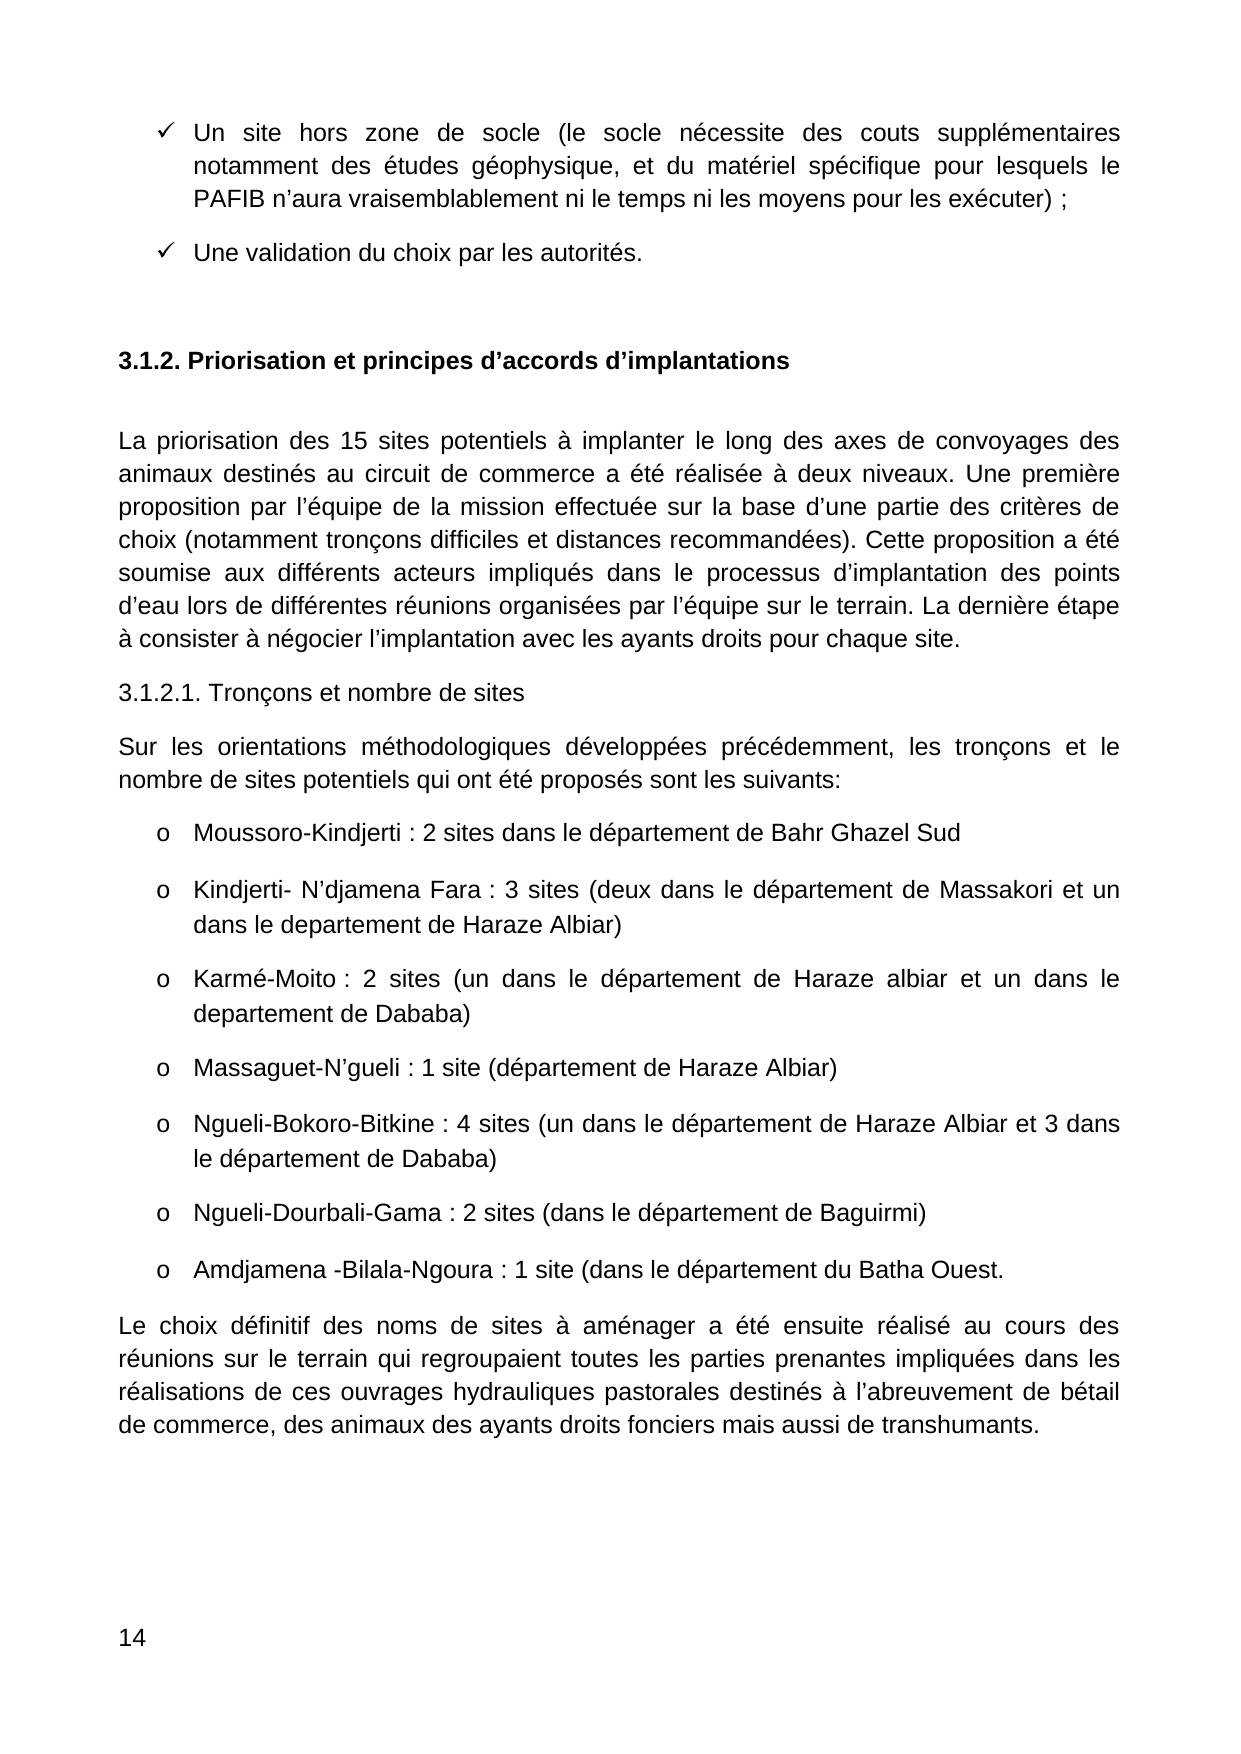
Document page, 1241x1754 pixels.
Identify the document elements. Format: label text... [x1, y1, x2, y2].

list Massaguet-N’gueli : 1 site (département de Haraze Albiar) [156, 1053, 1122, 1084]
list Un site hors zone de socle (le socle nécessite des couts supplémentaires notamment des études géophysique, et du matériel spécifique pour lesquels le PAFIB n’aura vraisemblablement ni le temps ni les moyens pour les exécuter) ; [156, 118, 1122, 213]
list Amdjamena -Bilala-Ngoura : 1 site (dans le département du Batha Ouest. [156, 1255, 1122, 1286]
list Ngueli-Dourbali-Gama : 2 sites (dans le département de Baguirmi) [156, 1198, 1122, 1229]
list Kindjerti- N’djamena Fara : 3 sites (deux dans le département de Massakori et un dans le departement de Haraze Albiar) [156, 875, 1122, 939]
text Sur les orientations méthodologiques développées précédemment, les tronçons et le nombre de sites potentiels qui ont été proposés sont les suivants: [118, 732, 1122, 793]
text 3.1.2.1. Tronçons et nombre de sites [118, 678, 1122, 706]
list Karmé-Moito : 2 sites (un dans le département de Haraze albiar et un dans le departement de Dababa) [156, 964, 1122, 1028]
list Une validation du choix par les autorités. [156, 238, 1122, 267]
text La priorisation des 15 sites potentiels à implanter le long des axes de convoyages des animaux destinés au circuit de commerce a été réalisée à deux niveaux. Une première proposition par l’équipe de la mission effectuée sur la base d’une partie des critères de choix (notamment tronçons difficiles et distances recommandées). Cette proposition a été soumise aux différents acteurs impliqués dans le processus d’implantation des points d’eau lors de différentes réunions organisées par l’équipe sur le terrain. La dernière étape à consister à négocier l’implantation avec les ayants droits pour chaque site. [118, 426, 1122, 653]
list Moussoro-Kindjerti : 2 sites dans le département de Bahr Ghazel Sud [156, 818, 1122, 849]
text Le choix définitif des noms de sites à aménager a été ensuite réalisé au cours des réunions sur le terrain qui regroupaient toutes les parties prenantes impliquées dans les réalisations de ces ouvrages hydrauliques pastorales destinés à l’abreuvement de bétail de commerce, des animaux des ayants droits fonciers mais aussi de transhumants. [118, 1311, 1122, 1439]
list Ngueli-Bokoro-Bitkine : 4 sites (un dans le département de Haraze Albiar et 3 dans le département de Dababa) [156, 1109, 1122, 1173]
subtitle 3.1.2. Priorisation et principes d’accords d’implantations [118, 346, 1122, 375]
